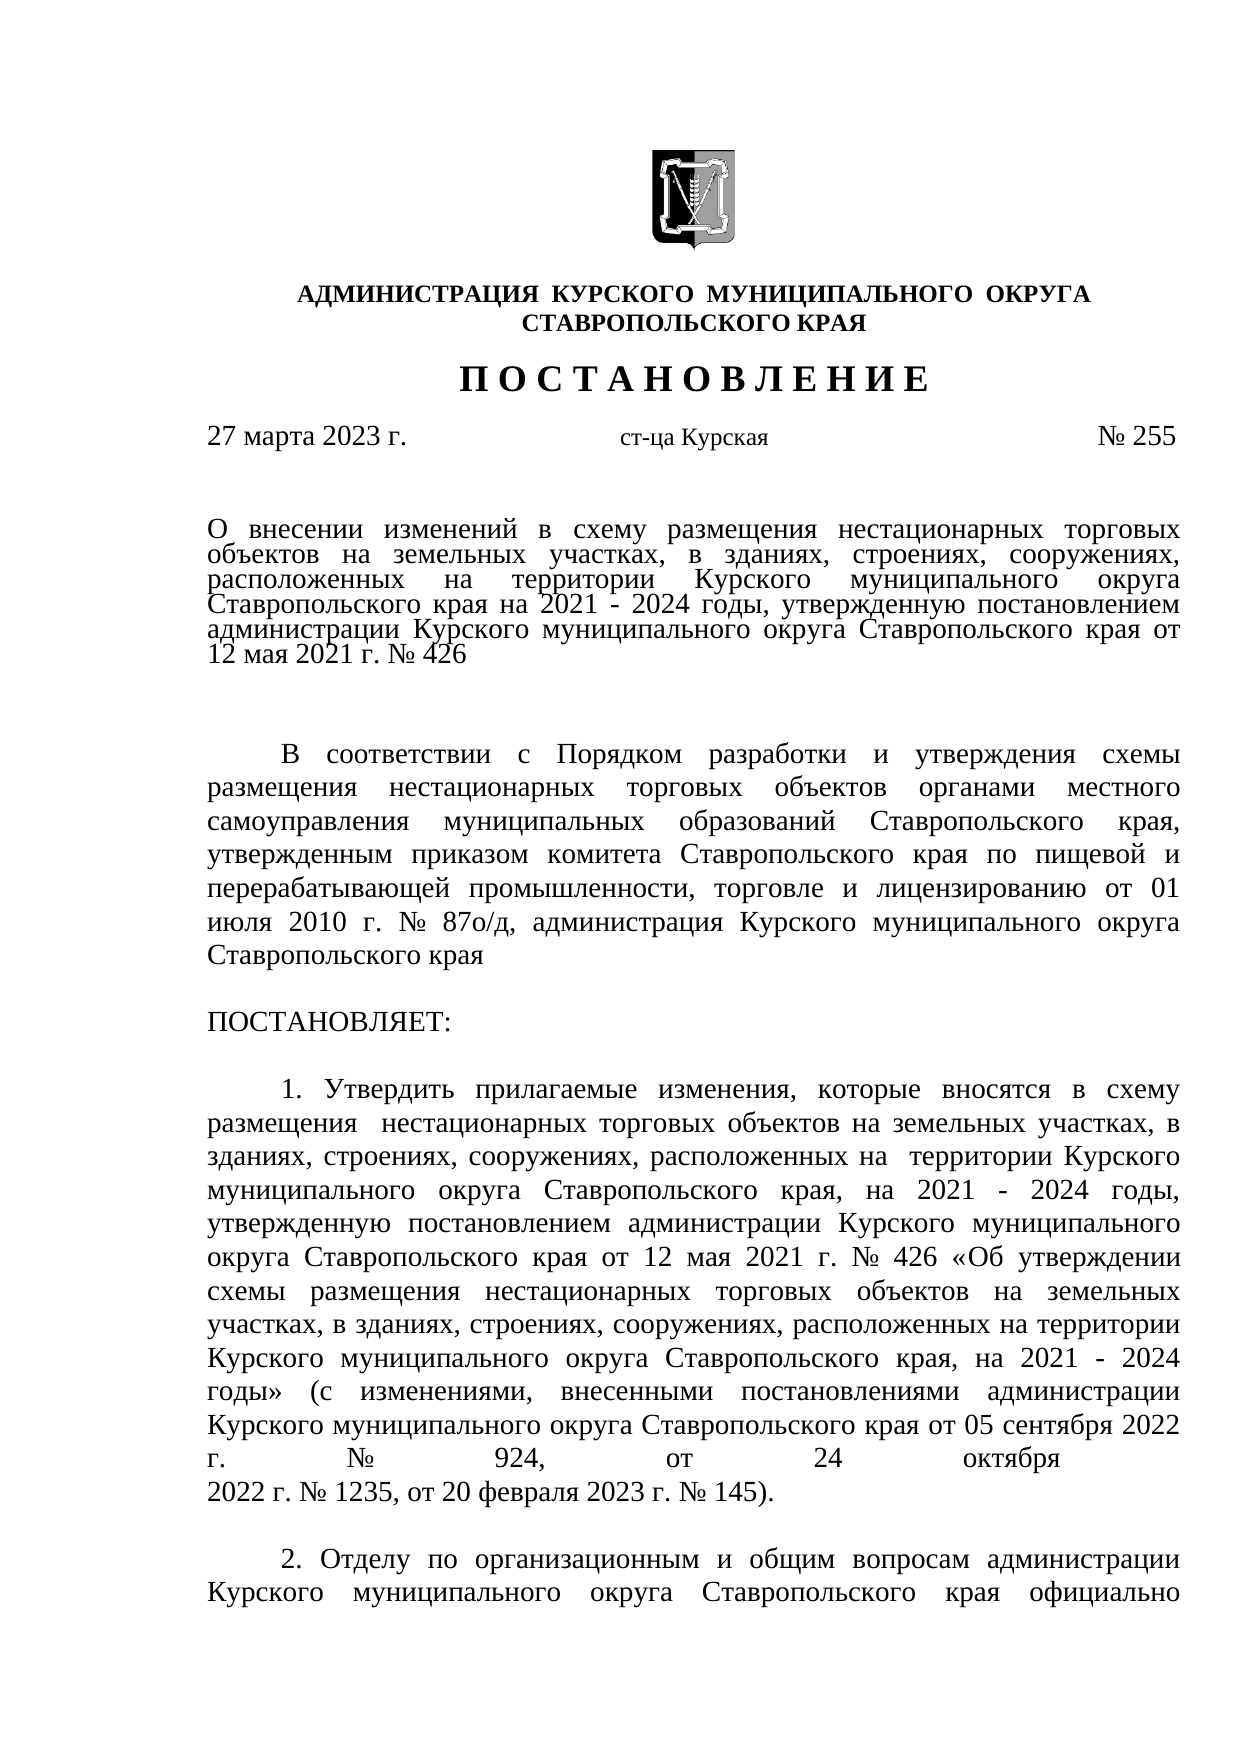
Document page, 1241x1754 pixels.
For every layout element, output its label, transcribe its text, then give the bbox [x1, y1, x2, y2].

text П О С Т А Н О В Л Е Н И Е [207, 356, 1181, 399]
text 27 марта 2023 г. ст-ца Курская № 255 [207, 418, 1181, 452]
text 1. Утвердить прилагаемые изменения, которые вносятся в схему размещения нестационарных торговых объектов на земельных участках, в зданиях, строениях, сооружениях, расположенных на территории Курского муниципального округа Ставропольского края, на 2021 - 2024 годы, утвержденную постановлением администрации Курского муниципального округа Ставропольского края от 12 мая 2021 г. № 426 «Об утверждении схемы размещения нестационарных торговых объектов на земельных участках, в зданиях, строениях, сооружениях, расположенных на территории Курского муниципального округа Ставропольского края, на 2021 - 2024 годы» (с изменениями, внесенными постановлениями администрации Курского муниципального округа Ставропольского края от 05 сентября 2022 г. № 924, от 24 октября 2022 г. № 1235, от 20 февраля 2023 г. № 145). [207, 1071, 1181, 1507]
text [207, 1541, 1181, 1608]
text АДМИНИСТРАЦИЯ КУРСКОГО МУНИЦИПАЛЬНОГО ОКРУГА [207, 279, 1181, 308]
text О внесении изменений в схему размещения нестационарных торговых объектов на земельных участках, в зданиях, строениях, сооружениях, расположенных на территории Курского муниципального округа Ставропольского края на 2021 - 2024 годы, утвержденную постановлением администрации Курского муниципального округа Ставропольского края от 12 мая 2021 г. № 426 [207, 519, 1181, 669]
picture [652, 150, 735, 251]
text ПОСТАНОВЛЯЕТ: [207, 1004, 1181, 1038]
text СТАВРОПОЛЬСКОГО КРАЯ [207, 308, 1181, 337]
text В соответствии с Порядком разработки и утверждения схемы размещения нестационарных торговых объектов органами местного самоуправления муниципальных образований Ставропольского края, утвержденным приказом комитета Ставропольского края по пищевой и перерабатывающей промышленности, торговле и лицензированию от 01 июля 2010 г. № 87о/д, администрация Курского муниципального округа Ставропольского края [207, 736, 1181, 971]
